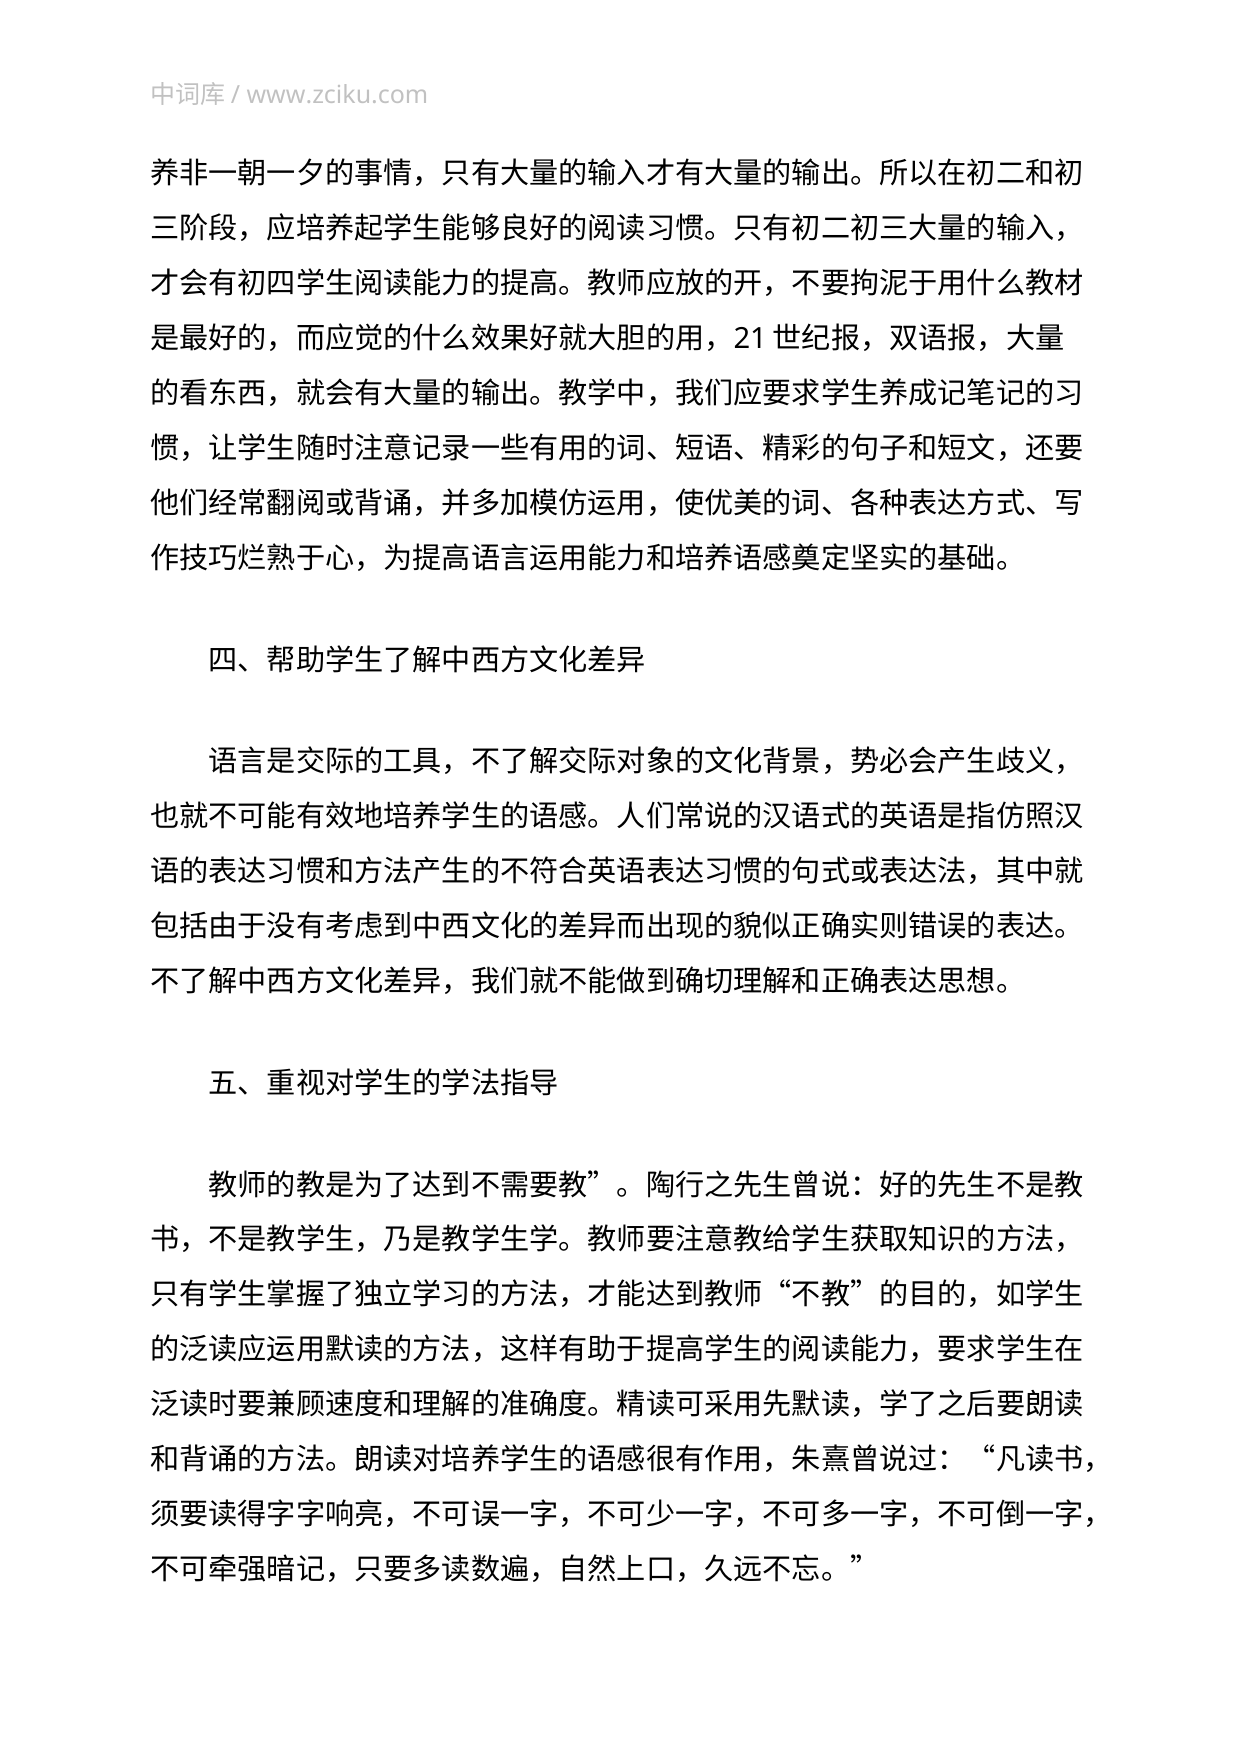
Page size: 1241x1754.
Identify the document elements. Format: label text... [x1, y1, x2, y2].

text 教师的教是为了达到不需要教”。陶行之先生曾说：好的先生不是教书，不是教学生，乃是教学生学。教师要注意教给学生获取知识的方法，只有学生掌握了独立学习的方法，才能达到教师“不教”的目的，如学生的泛读应运用默读的方法，这样有助于提高学生的阅读能力，要求学生在泛读时要兼顾速度和理解的准确度。精读可采用先默读，学了之后要朗读和背诵的方法。朗读对培养学生的语感很有作用，朱熹曾说过：“凡读书，须要读得字字响亮，不可误一字，不可少一字，不可多一字，不可倒一字，不可牵强暗记，只要多读数遍，自然上口，久远不忘。” [150, 1161, 1090, 1588]
text 五、重视对学生的学法指导 [150, 1059, 1090, 1102]
text 四、帮助学生了解中西方文化差异 [150, 636, 1090, 678]
text 语言是交际的工具，不了解交际对象的文化背景，势必会产生歧义，也就不可能有效地培养学生的语感。人们常说的汉语式的英语是指仿照汉语的表达习惯和方法产生的不符合英语表达习惯的句式或表达法，其中就包括由于没有考虑到中西文化的差异而出现的貌似正确实则错误的表达。不了解中西方文化差异，我们就不能做到确切理解和正确表达思想。 [150, 738, 1090, 1000]
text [150, 150, 1090, 577]
